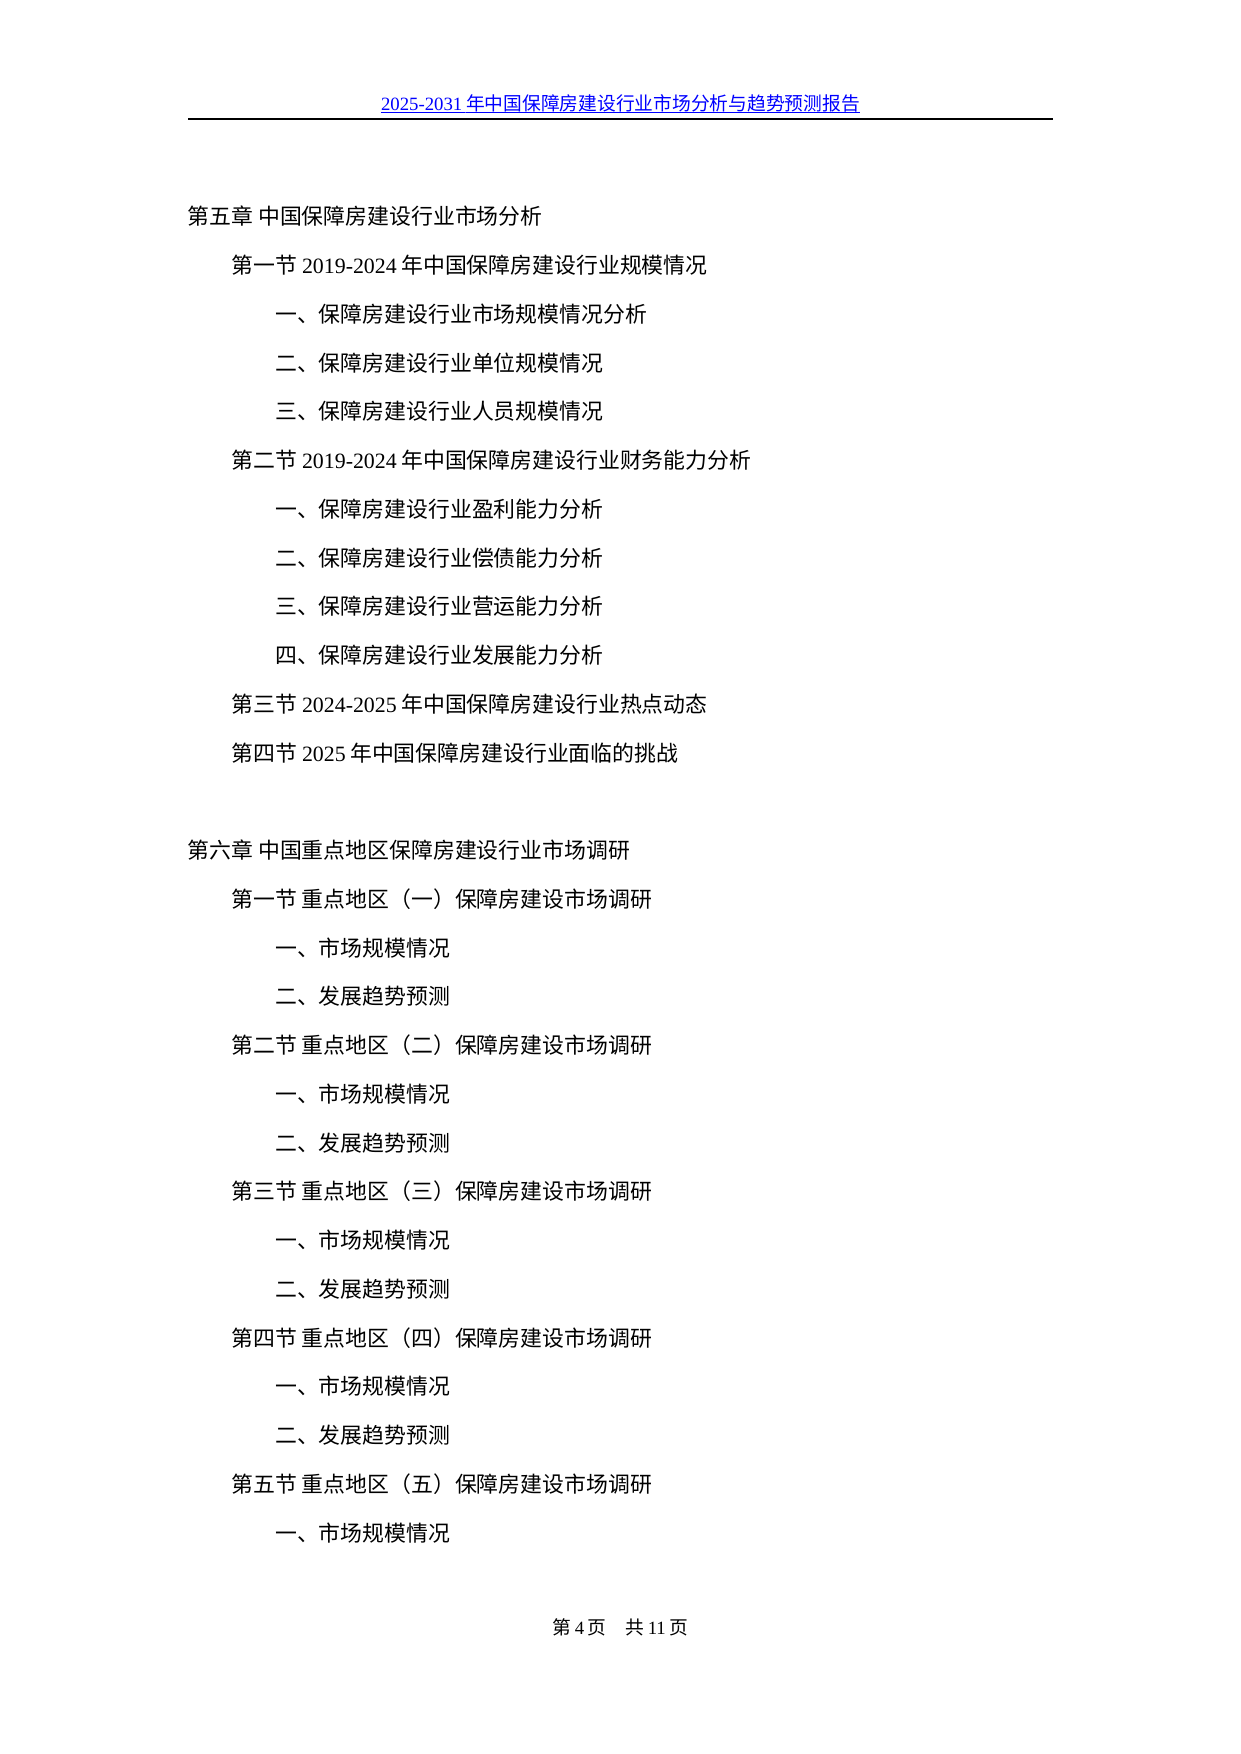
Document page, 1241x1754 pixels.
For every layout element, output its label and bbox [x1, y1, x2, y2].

text [187, 150, 1053, 1548]
